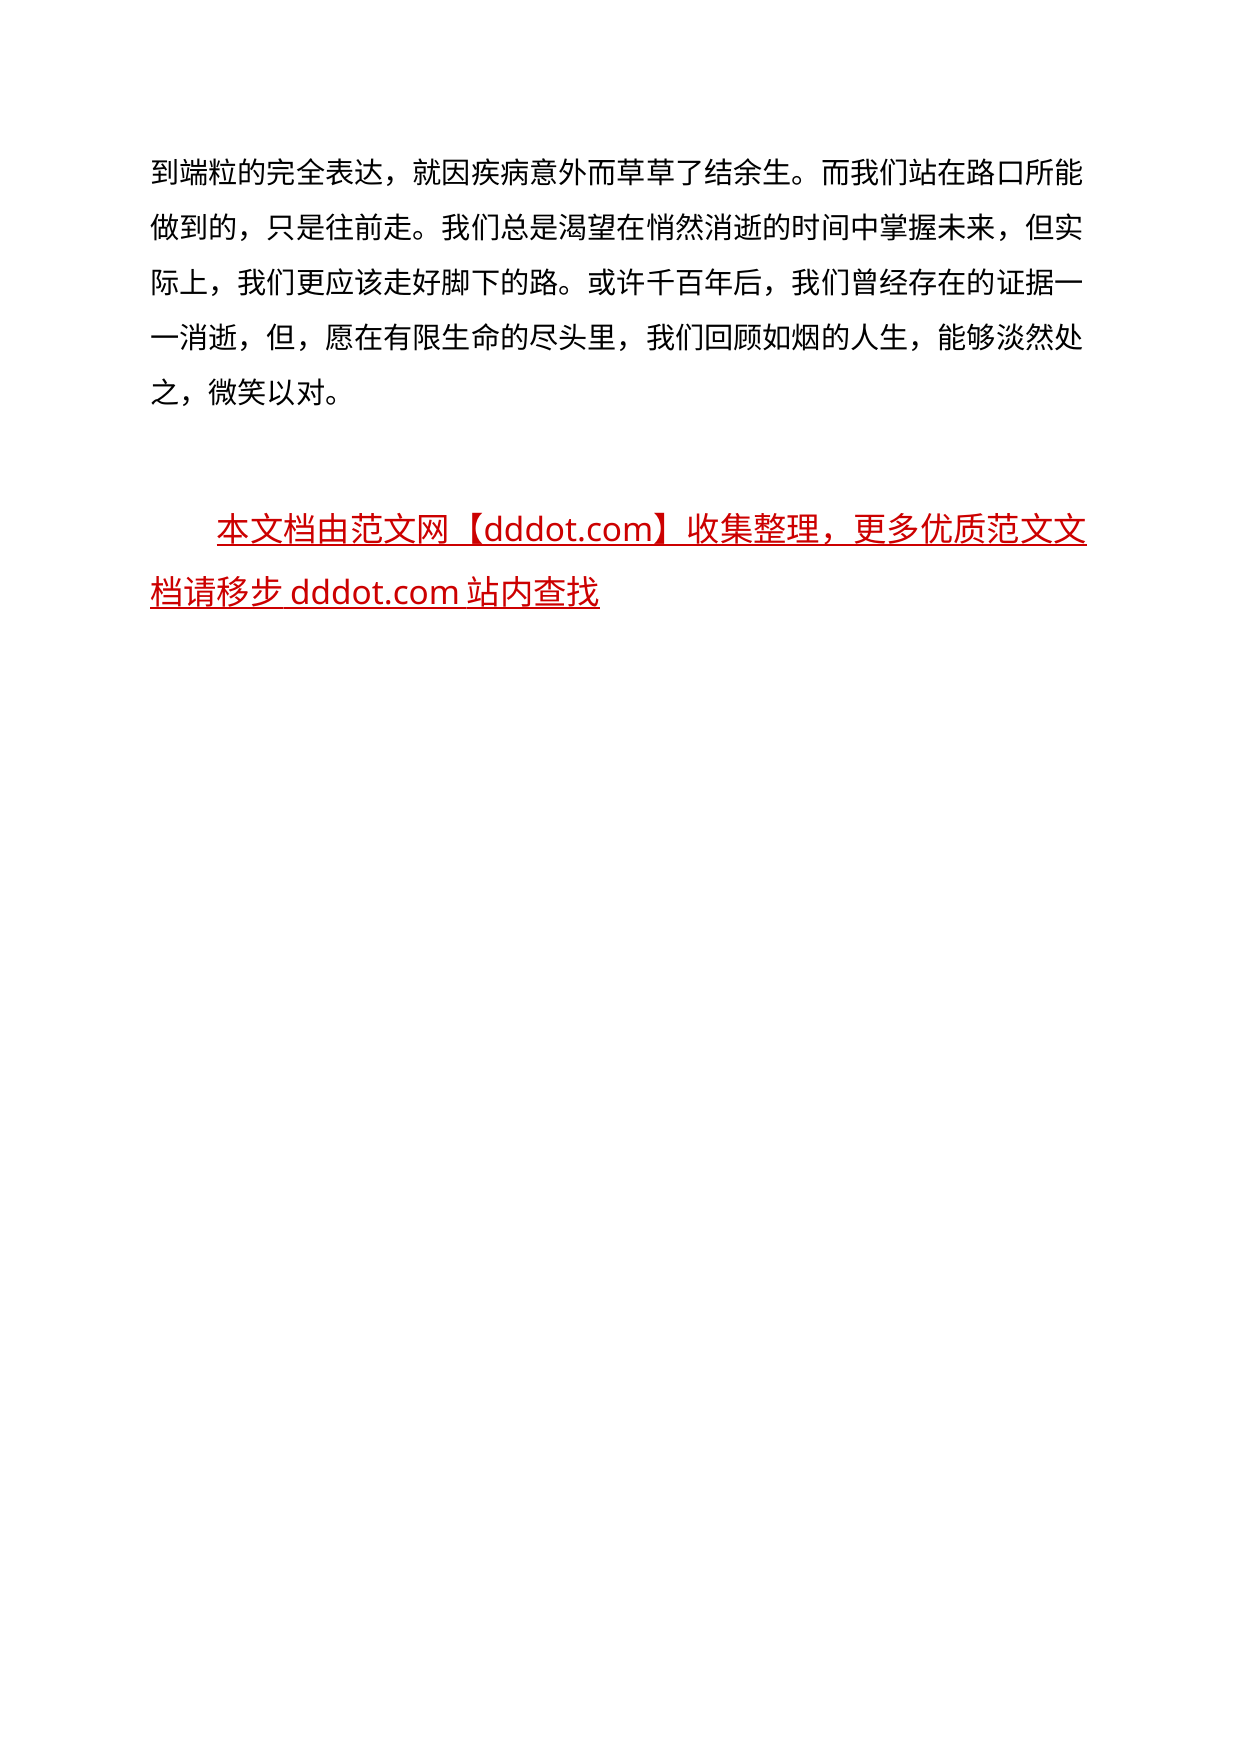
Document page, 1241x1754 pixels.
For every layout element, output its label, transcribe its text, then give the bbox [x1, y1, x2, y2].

text 本文档由范文网【dddot.com】收集整理，更多优质范文文档请移步dddot.com站内查找 [150, 503, 1090, 614]
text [150, 150, 1090, 412]
